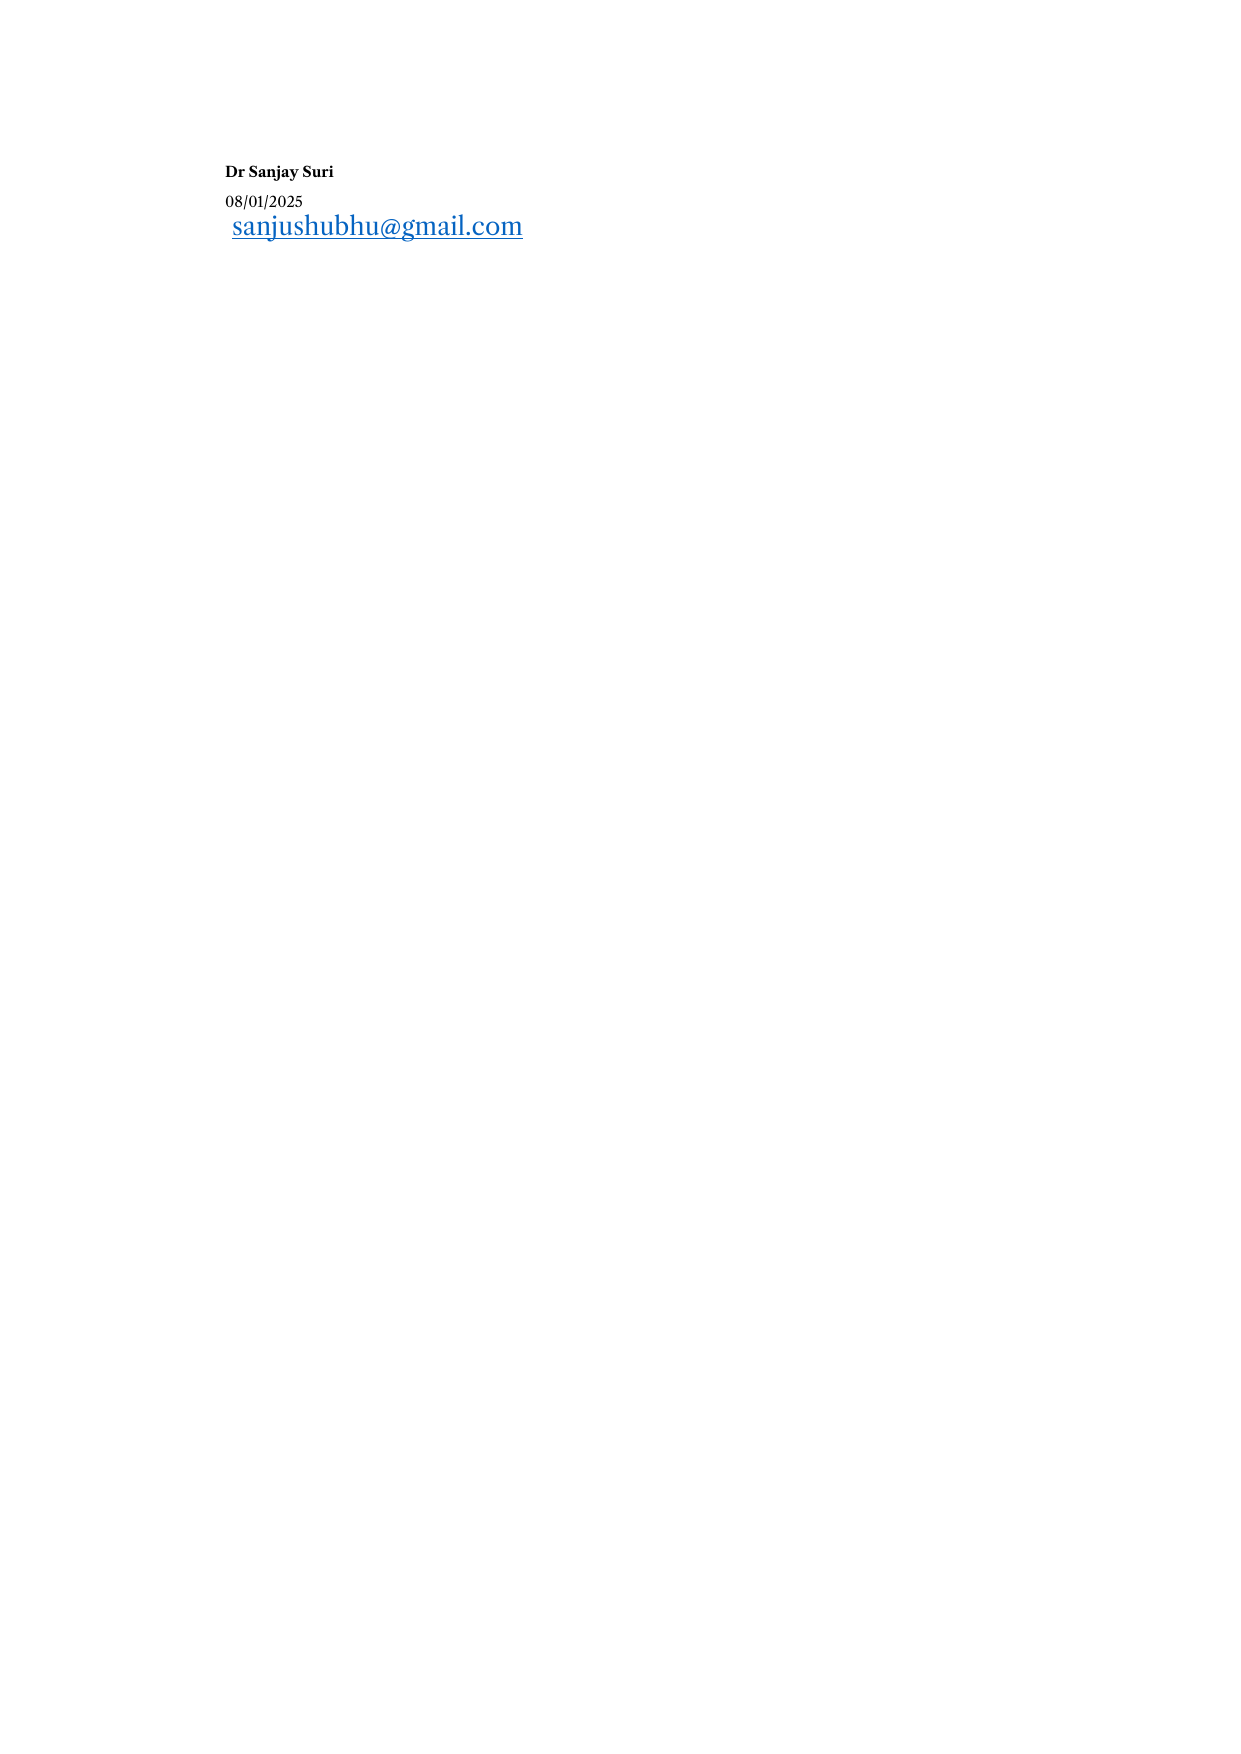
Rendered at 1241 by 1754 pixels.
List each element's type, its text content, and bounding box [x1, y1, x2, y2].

text Dr Sanjay Suri [225, 150, 1053, 181]
text sanjushubhu@gmail.com [232, 212, 1053, 242]
text 08/01/2025 [225, 181, 1053, 211]
